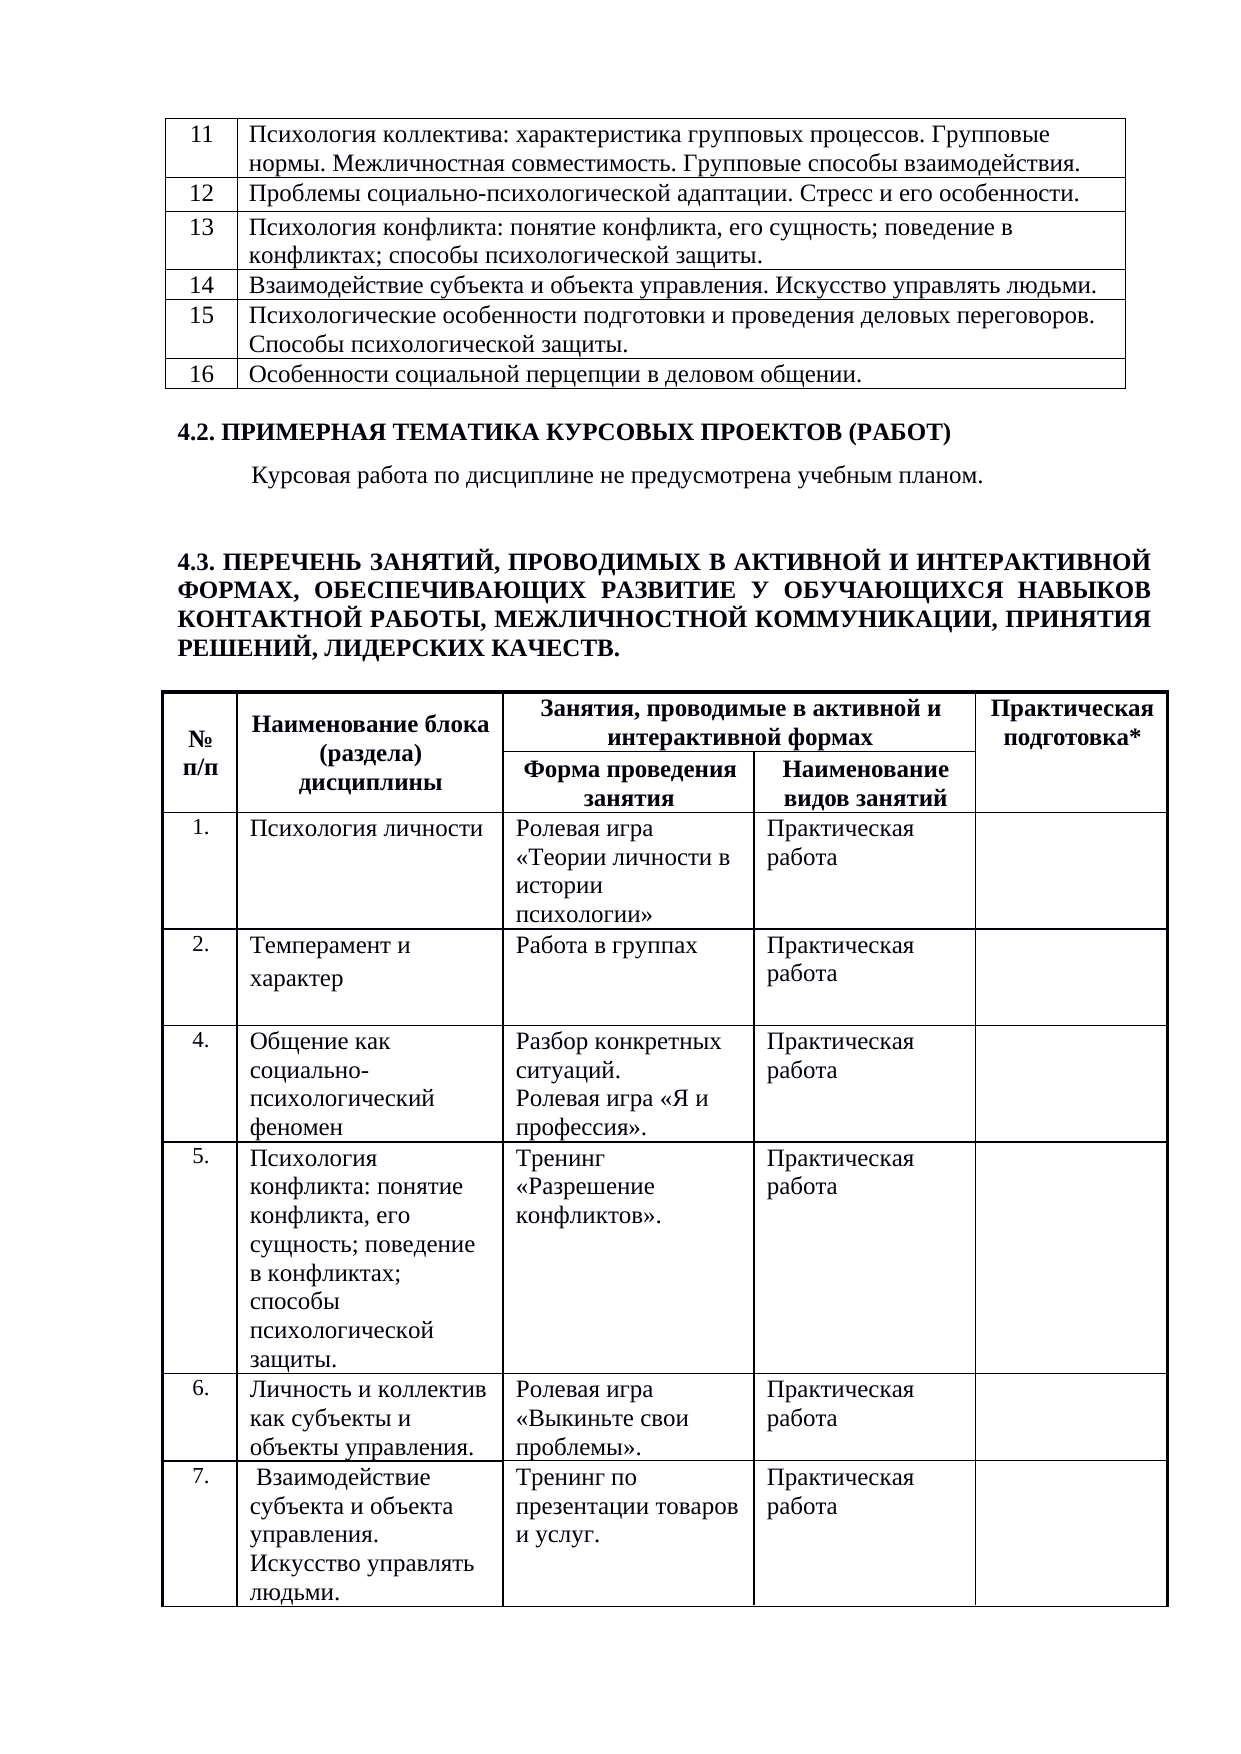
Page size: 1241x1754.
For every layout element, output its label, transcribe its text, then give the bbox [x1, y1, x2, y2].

table_cell 12 [166, 178, 237, 211]
table_cell 13 [166, 212, 237, 269]
text 4.3. Перечень занятий, проводимых в активной и интерактивной формах, обеспечивающих развитие у обучающихся навыков контактной работы, межличностной коммуникации, принятия решений, лидерских качеств. [177, 547, 1152, 662]
table_cell Взаимодействие субъекта и объекта управления. Искусство управлять людьми. [238, 1462, 502, 1606]
table_header Наименование блока (раздела) дисциплины [238, 694, 502, 812]
table_cell [976, 1026, 1166, 1141]
table_cell Темперамент и характер [238, 930, 502, 1024]
table_cell Психология конфликта: понятие конфликта, его сущность; поведение в конфликтах; способы психологической защиты. [238, 212, 1125, 269]
table_cell Особенности социальной перцепции в деловом общении. [238, 359, 1125, 387]
table_cell Наименование видов занятий [755, 752, 975, 812]
table_cell Личность и коллектив как субъекты и объекты управления. [238, 1374, 502, 1460]
table_cell Психологические особенности подготовки и проведения деловых переговоров. Способы психологической защиты. [238, 300, 1125, 358]
table_cell 2. [164, 930, 236, 1024]
table_header № п/п [164, 694, 236, 812]
table_cell 16 [166, 359, 237, 387]
table_cell Практическая работа [755, 1143, 975, 1373]
table_cell [976, 813, 1166, 928]
table_header Занятия, проводимые в активной и интерактивной формах [504, 694, 975, 751]
table_cell Тренинг по презентации товаров и услуг. [504, 1461, 754, 1606]
table_cell Тренинг «Разрешение конфликтов». [504, 1143, 753, 1373]
table_cell Общение как социально-психологический феномен [238, 1026, 502, 1141]
table_cell Психология коллектива: характеристика групповых процессов. Групповые нормы. Межличностная совместимость. Групповые способы взаимодействия. [238, 119, 1125, 177]
table_cell 5. [164, 1143, 236, 1373]
table_cell Ролевая игра «Теории личности в истории психологии» [504, 813, 753, 928]
table_cell 15 [166, 300, 237, 358]
table_cell 14 [166, 270, 237, 299]
table_cell Разбор конкретных ситуаций. Ролевая игра «Я и профессия». [504, 1026, 753, 1141]
table_cell [976, 930, 1166, 1024]
table_cell Практическая работа [755, 1026, 975, 1141]
table_cell Практическая работа [755, 813, 975, 928]
table_header Практическая подготовка* [976, 694, 1166, 812]
table_cell 7. [164, 1462, 236, 1606]
table_cell Практическая работа [754, 1461, 976, 1606]
table_cell Психология личности [238, 813, 502, 928]
table_cell [976, 1143, 1166, 1373]
text Курсовая работа по дисциплине не предусмотрена учебным планом. [177, 460, 1152, 489]
table_cell Психология конфликта: понятие конфликта, его сущность; поведение в конфликтах; способы психологической защиты. [238, 1143, 502, 1373]
table_cell [976, 1374, 1166, 1460]
table_cell Практическая работа [755, 930, 975, 1024]
table_cell Форма проведения занятия [504, 752, 753, 812]
table_cell 6. [164, 1374, 236, 1460]
table_cell 4. [164, 1026, 236, 1141]
table_cell 1. [164, 813, 236, 928]
table_cell Работа в группах [504, 930, 753, 1024]
table_cell Ролевая игра «Выкиньте свои проблемы». [504, 1374, 753, 1460]
table_cell Практическая работа [755, 1374, 975, 1460]
table_cell 11 [166, 119, 237, 177]
table_cell [976, 1461, 1166, 1606]
table_cell Проблемы социально-психологической адаптации. Стресс и его особенности. [238, 178, 1125, 211]
text 4.2. Примерная тематика курсовых проектов (работ) [177, 417, 1152, 446]
table_cell Взаимодействие субъекта и объекта управления. Искусство управлять людьми. [238, 270, 1125, 299]
